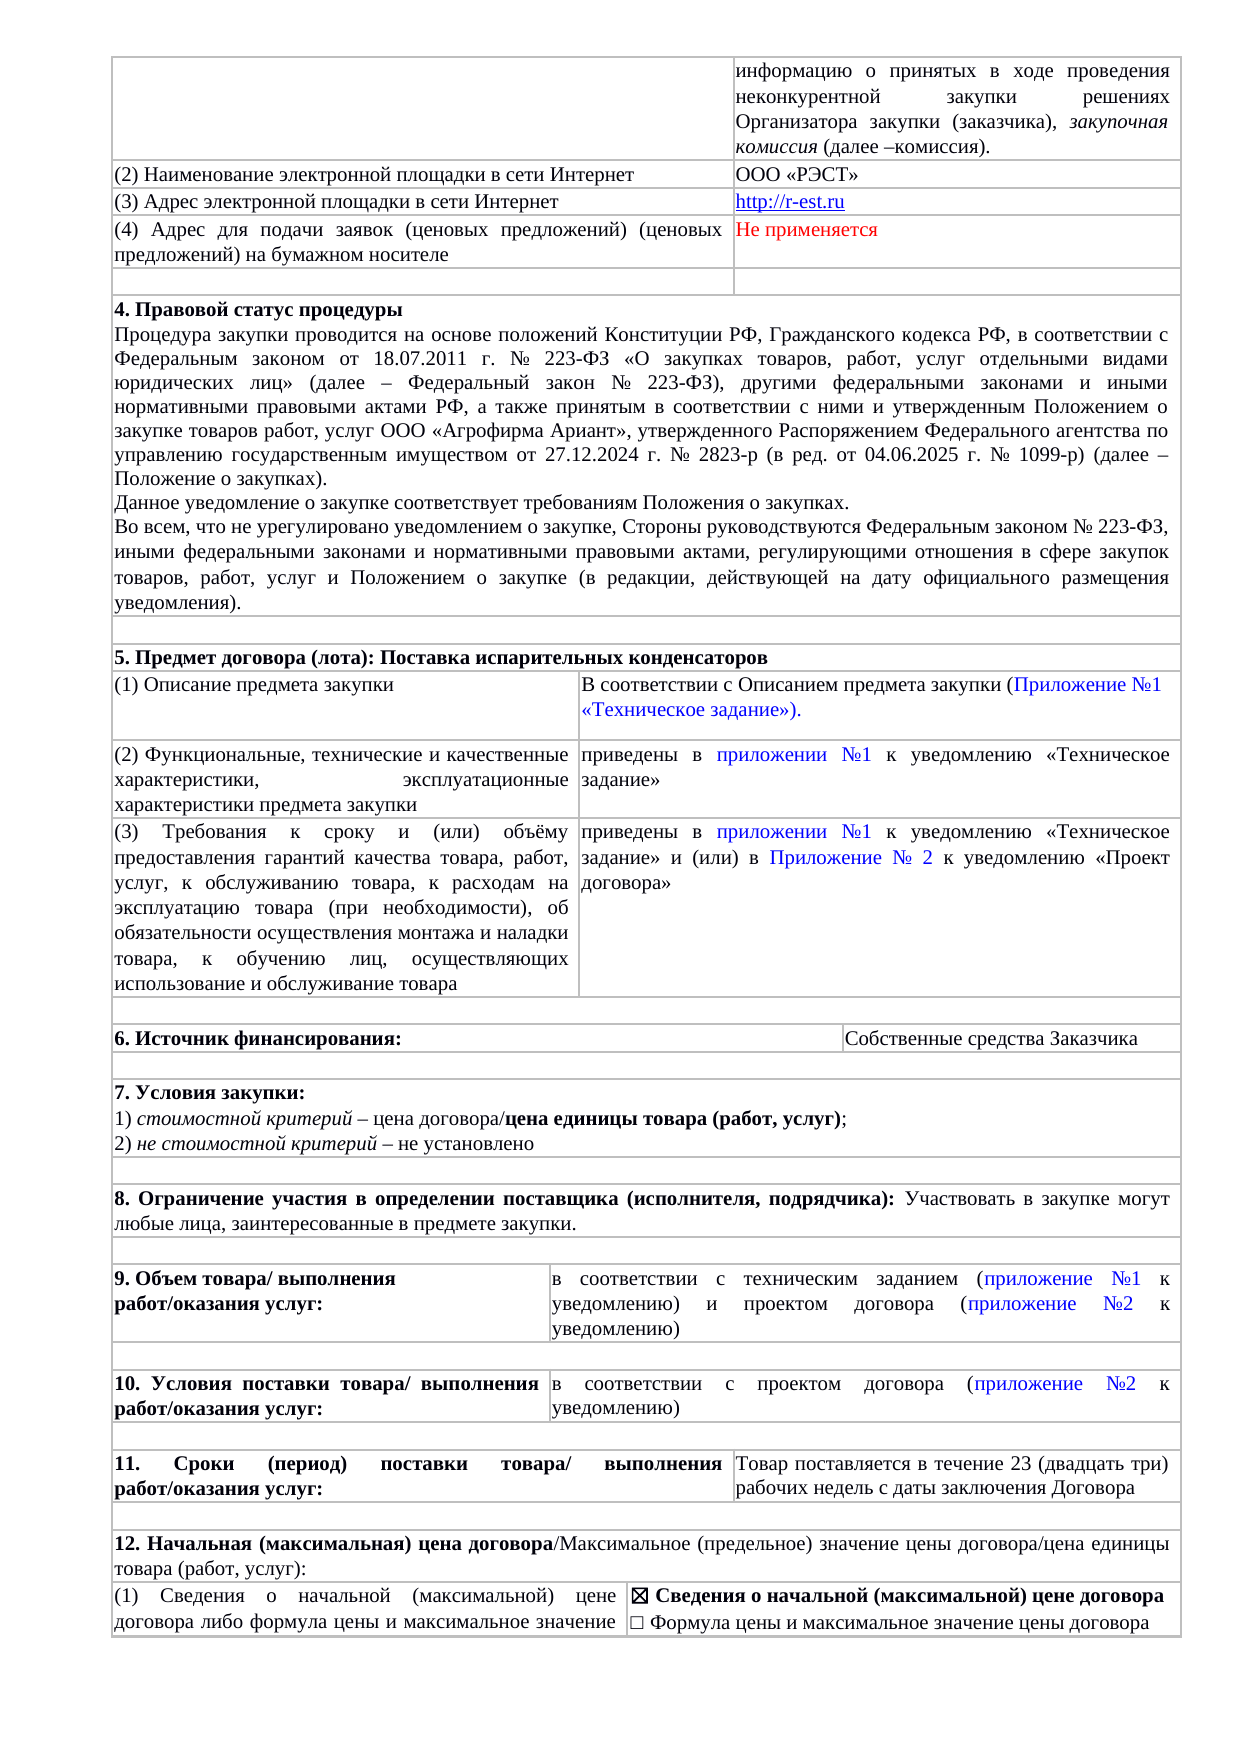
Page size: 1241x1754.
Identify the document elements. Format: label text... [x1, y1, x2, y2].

table_cell (4) Адрес для подачи заявок (ценовых предложений) (ценовых предложений) на бумажном носителе [113, 216, 733, 267]
table_cell 7. Условия закупки: 1) стоимостной критерий – цена договора/цена единицы товара (работ, услуг); 2) не стоимостной критерий – не установлено [113, 1080, 1180, 1156]
table_cell 8. Ограничение участия в определении поставщика (исполнителя, подрядчика): Участвовать в закупке могут любые лица, заинтересованные в предмете закупки. [113, 1185, 1180, 1236]
table_cell 10. Условия поставки товара/ выполнения работ/оказания услуг: [113, 1371, 549, 1421]
table_cell [113, 998, 1180, 1023]
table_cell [735, 58, 1180, 159]
table_cell http://r-est.ru [735, 189, 1180, 214]
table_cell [113, 1583, 626, 1635]
table_cell [113, 1158, 1180, 1183]
table_cell Товар поставляется в течение 23 (двадцать три) рабочих недель с даты заключения Договора [735, 1451, 1180, 1501]
table_cell [113, 1238, 1180, 1263]
table_cell [113, 617, 1180, 642]
table_cell [113, 1053, 1180, 1078]
table_cell Не применяется [735, 216, 1180, 267]
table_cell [628, 1583, 1180, 1635]
table_cell приведены в приложении №1 к уведомлению «Техническое задание» и (или) в Приложение № 2 к уведомлению «Проект договора» [580, 819, 1180, 996]
table_cell 12. Начальная (максимальная) цена договора/Максимальное (предельное) значение цены договора/цена единицы товара (работ, услуг): [113, 1531, 1180, 1581]
table_cell Собственные средства Заказчика [844, 1025, 1180, 1051]
table_cell в соответствии с техническим заданием (приложение №1 к уведомлению) и проектом договора (приложение №2 к уведомлению) [551, 1265, 1180, 1341]
table_cell приведены в приложении №1 к уведомлению «Техническое задание» [580, 741, 1180, 817]
table_cell в соответствии с проектом договора (приложение №2 к уведомлению) [551, 1371, 1180, 1421]
table_cell 11. Сроки (период) поставки товара/ выполнения работ/оказания услуг: [113, 1451, 733, 1501]
table_cell (3) Требования к сроку и (или) объёму предоставления гарантий качества товара, работ, услуг, к обслуживанию товара, к расходам на эксплуатацию товара (при необходимости), об обязательности осуществления монтажа и наладки товара, к обучению лиц, осуществляющих использование и обслуживание товара [113, 819, 578, 996]
table_cell (1) Описание предмета закупки [113, 672, 578, 739]
table_cell 4. Правовой статус процедуры Процедура закупки проводится на основе положений Конституции РФ, Гражданского кодекса РФ, в соответствии с Федеральным законом от 18.07.2011 г. № 223-ФЗ «О закупках товаров, работ, услуг отдельными видами юридических лиц» (далее – Федеральный закон № 223-ФЗ), другими федеральными законами и иными нормативными правовыми актами РФ, а также принятым в соответствии с ними и утвержденным Положением о закупке товаров работ, услуг ООО «Агрофирма Ариант», утвержденного Распоряжением Федерального агентства по управлению государственным имуществом от 27.12.2024 г. № 2823-р (в ред. от 04.06.2025 г. № 1099-р) (далее – Положение о закупках). Данное уведомление о закупке соответствует требованиям Положения о закупках. Во всем, что не урегулировано уведомлением о закупке, Стороны руководствуются Федеральным законом № 223-ФЗ, иными федеральными законами и нормативными правовыми актами, регулирующими отношения в сфере закупок товаров, работ, услуг и Положением о закупке (в редакции, действующей на дату официального размещения уведомления). [113, 296, 1180, 615]
table_cell 9. Объем товара/ выполнения работ/оказания услуг: [113, 1265, 549, 1341]
table_cell [113, 1503, 1180, 1528]
table_cell В соответствии с Описанием предмета закупки (Приложение №1 «Техническое задание»). [580, 672, 1180, 739]
table_cell 5. Предмет договора (лота): Поставка испарительных конденсаторов [113, 645, 1180, 670]
table_cell [735, 269, 1180, 294]
table_cell [113, 269, 733, 294]
table_cell (3) Адрес электронной площадки в сети Интернет [113, 189, 733, 214]
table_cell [113, 58, 733, 159]
table_cell ООО «РЭСТ» [735, 161, 1180, 187]
table_cell [113, 1343, 1180, 1368]
table_cell 6. Источник финансирования: [113, 1025, 842, 1051]
table_cell [113, 1423, 1180, 1448]
table_cell (2) Функциональные, технические и качественные характеристики, эксплуатационные характеристики предмета закупки [113, 741, 578, 817]
table_cell (2) Наименование электронной площадки в сети Интернет [113, 161, 733, 187]
